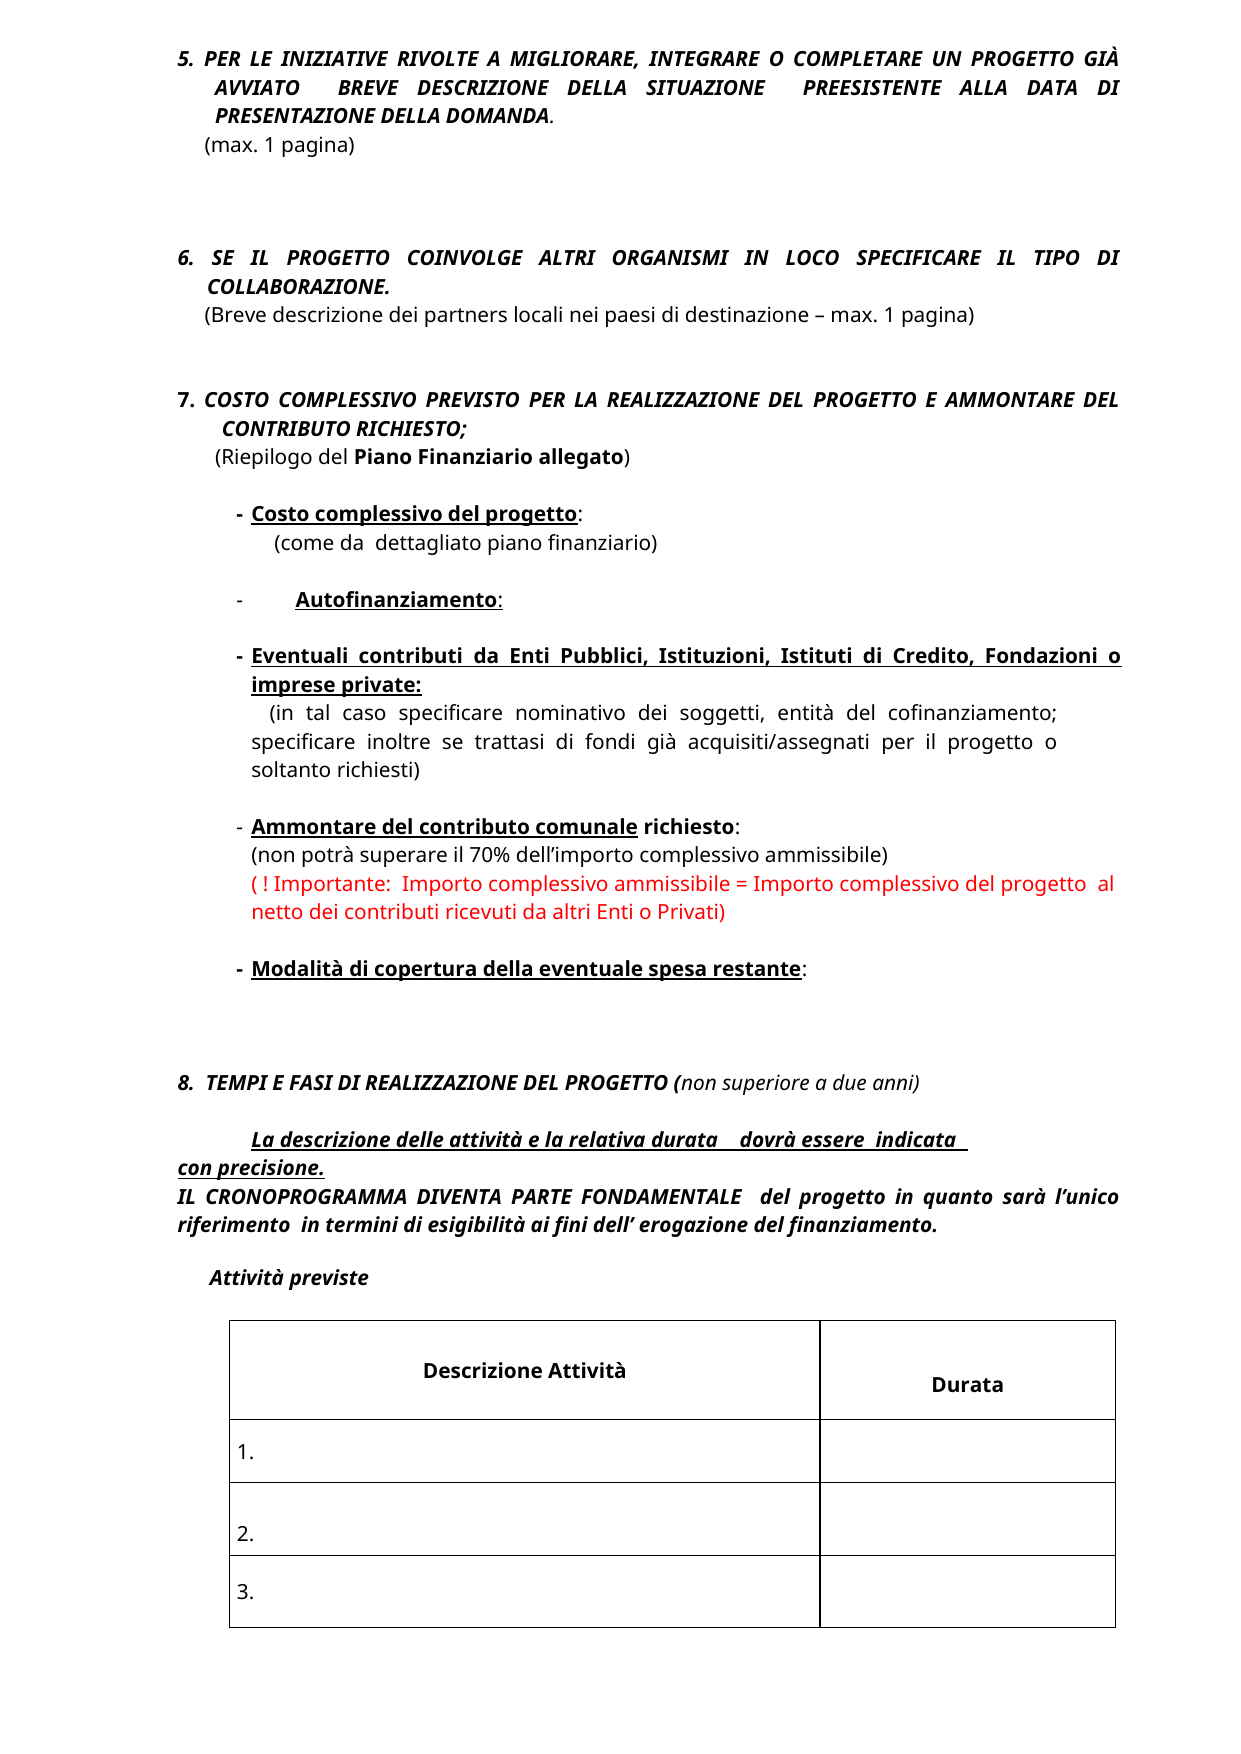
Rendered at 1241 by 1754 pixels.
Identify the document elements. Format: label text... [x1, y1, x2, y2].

list (non potrà superare il 70% dell’importo complessivo ammissibile) [251, 841, 1122, 869]
table_cell [821, 1556, 1115, 1627]
text 5. PER LE INIZIATIVE RIVOLTE A MIGLIORARE, INTEGRARE O COMPLETARE UN PROGETTO GIÀ AVVIATO BREVE DESCRIZIONE DELLA SITUAZIONE PREESISTENTE ALLA DATA DI PRESENTAZIONE DELLA DOMANDA. [177, 44, 1122, 130]
list Autofinanziamento: [236, 585, 1122, 613]
text IL CRONOPROGRAMMA DIVENTA PARTE FONDAMENTALE del progetto in quanto sarà l’unico riferimento in termini di esigibilità ai fini dell’ erogazione del finanziamento. [177, 1182, 1122, 1239]
text con precisione. [177, 1153, 1122, 1182]
table_cell [821, 1483, 1115, 1555]
table_cell 2. [230, 1483, 819, 1555]
text 6. SE IL PROGETTO COINVOLGE ALTRI ORGANISMI IN LOCO SPECIFICARE IL TIPO DI COLLABORAZIONE. [177, 243, 1122, 300]
text (come da dettagliato piano finanziario) [236, 528, 1122, 556]
table_cell 3. [230, 1556, 819, 1627]
text Attività previste [177, 1263, 1122, 1291]
list ( ! Importante: Importo complessivo ammissibile = Importo complessivo del progetto al netto dei contributi ricevuti da altri Enti o Privati) [251, 869, 1122, 926]
list Eventuali contributi da Enti Pubblici, Istituzioni, Istituti di Credito, Fondazioni o imprese private: [236, 642, 1122, 698]
text (Riepilogo del Piano Finanziario allegato) [177, 442, 1122, 471]
table_cell [821, 1420, 1115, 1482]
table_header Durata [821, 1321, 1115, 1419]
text (Breve descrizione dei partners locali nei paesi di destinazione – max. 1 pagina) [177, 300, 1122, 329]
list Modalità di copertura della eventuale spesa restante: [215, 954, 1122, 983]
list Costo complessivo del progetto: [215, 499, 1122, 528]
text 7. COSTO COMPLESSIVO PREVISTO PER LA REALIZZAZIONE DEL PROGETTO E AMMONTARE DEL CONTRIBUTO RICHIESTO; [177, 386, 1122, 442]
text 8. TEMPI E FASI DI REALIZZAZIONE DEL PROGETTO (non superiore a due anni) [177, 1068, 1122, 1097]
table_header Descrizione Attività [230, 1321, 819, 1419]
text (max. 1 pagina) [177, 130, 1122, 158]
table_cell 1. [230, 1420, 819, 1482]
text La descrizione delle attività e la relativa durata dovrà essere indicata [177, 1125, 1122, 1153]
list Ammontare del contributo comunale richiesto: [215, 812, 1122, 841]
text (in tal caso specificare nominativo dei soggetti, entità del cofinanziamento; specificare inoltre se trattasi di fondi già acquisiti/assegnati per il progetto o soltanto richiesti) [221, 698, 1058, 784]
